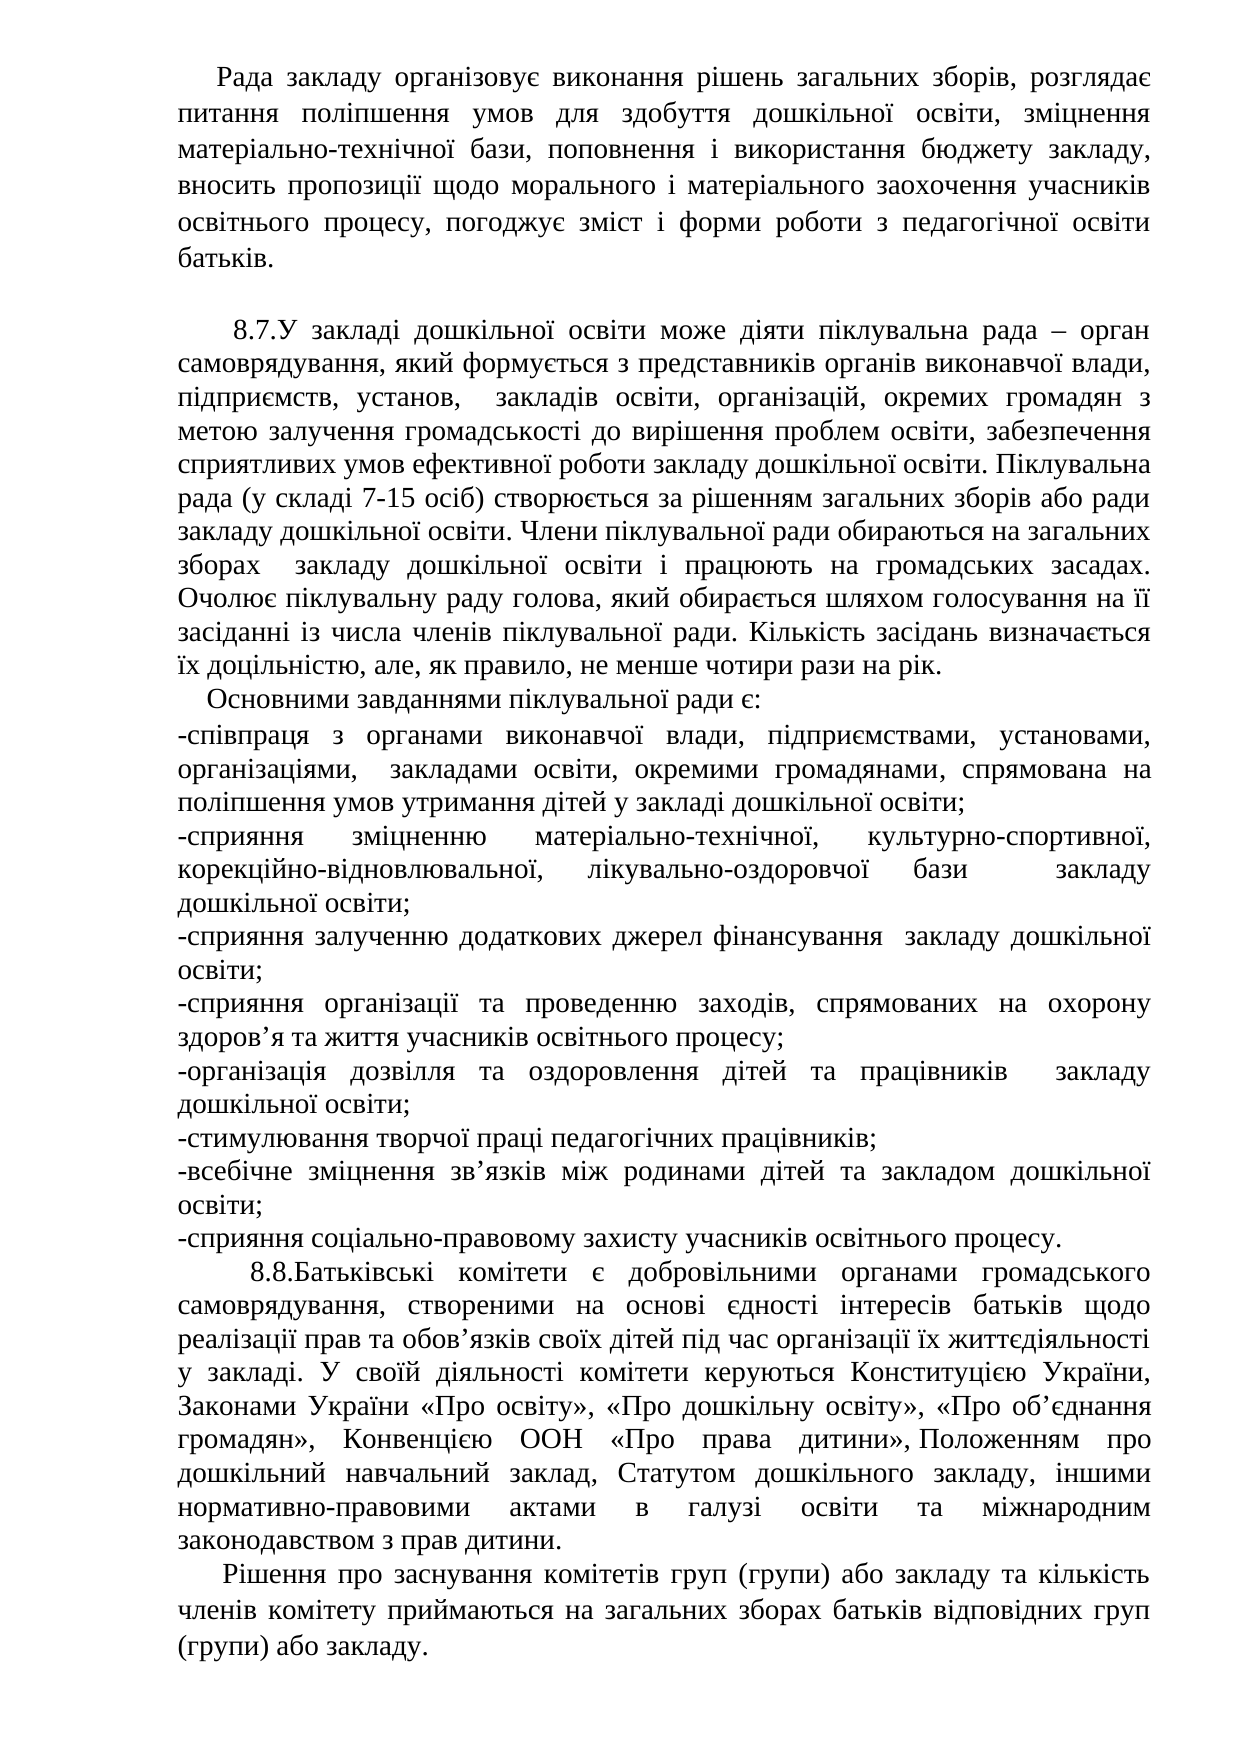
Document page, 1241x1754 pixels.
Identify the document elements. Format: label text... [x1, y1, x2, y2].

text -сприяння соціально-правовому захисту учасників освітнього процесу. [177, 1220, 1152, 1254]
text -сприяння залученню додаткових джерел фінансування закладу дошкільної освіти; [177, 918, 1152, 986]
text -сприяння організації та проведенню заходів, спрямованих на охорону здоров’я та життя учасників освітнього процесу; [177, 986, 1152, 1053]
text Основними завданнями піклувальної ради є: [177, 681, 1152, 714]
text -співпраця з органами виконавчої влади, підприємствами, установами, організаціями, закладами освіти, окремими громадянами, спрямована на поліпшення умов утримання дітей у закладі дошкільної освіти; [177, 717, 1152, 818]
text 8.8.Батьківські комітети є добровільними органами громадського самоврядування, створеними на основі єдності інтересів батьків щодо реалізації прав та обов’язків своїх дітей під час організації їх життєдіяльності у закладі. У своїй діяльності комітети керуються Конституцією України, Законами України «Про освіту», «Про дошкільну освіту», «Про об’єднання громадян», Конвенцією ООН «Про права дитини», Положенням про дошкільний навчальний заклад, Статутом дошкільного закладу, іншими нормативно-правовими актами в галузі освіти та міжнародним законодавством з прав дитини. [177, 1254, 1152, 1556]
text -організація дозвілля та оздоровлення дітей та працівників закладу дошкільної освіти; [177, 1053, 1152, 1120]
text Рада закладу організовує виконання рішень загальних зборів, розглядає питання поліпшення умов для здобуття дошкільної освіти, зміцнення матеріально-технічної бази, поповнення і використання бюджету закладу, вносить пропозиції щодо морального і матеріального заохочення учасників освітнього процесу, погоджує зміст і форми роботи з педагогічної освіти батьків. [177, 59, 1152, 273]
text 8.7.У закладі дошкільної освіти може діяти піклувальна рада – орган самоврядування, який формується з представників органів виконавчої влади, підприємств, установ, закладів освіти, організацій, окремих громадян з метою залучення громадськості до вирішення проблем освіти, забезпечення сприятливих умов ефективної роботи закладу дошкільної освіти. Піклувальна рада (у складі 7-15 осіб) створюється за рішенням загальних зборів або ради закладу дошкільної освіти. Члени піклувальної ради обираються на загальних зборах закладу дошкільної освіти і працюють на громадських засадах. Очолює піклувальну раду голова, який обирається шляхом голосування на її засіданні із числа членів піклувальної ради. Кількість засідань визначається їх доцільністю, але, як правило, не менше чотири рази на рік. [177, 312, 1152, 681]
text Рішення про заснування комітетів груп (групи) або закладу та кількість членів комітету приймаються на загальних зборах батьків відповідних груп (групи) або закладу. [177, 1556, 1152, 1662]
text -всебічне зміцнення зв’язків між родинами дітей та закладом дошкільної освіти; [177, 1153, 1152, 1220]
text -стимулювання творчої праці педагогічних працівників; [177, 1120, 1152, 1153]
text -сприяння зміцненню матеріально-технічної, культурно-спортивної, корекційно-відновлювальної, лікувально-оздоровчої бази закладу дошкільної освіти; [177, 818, 1152, 918]
